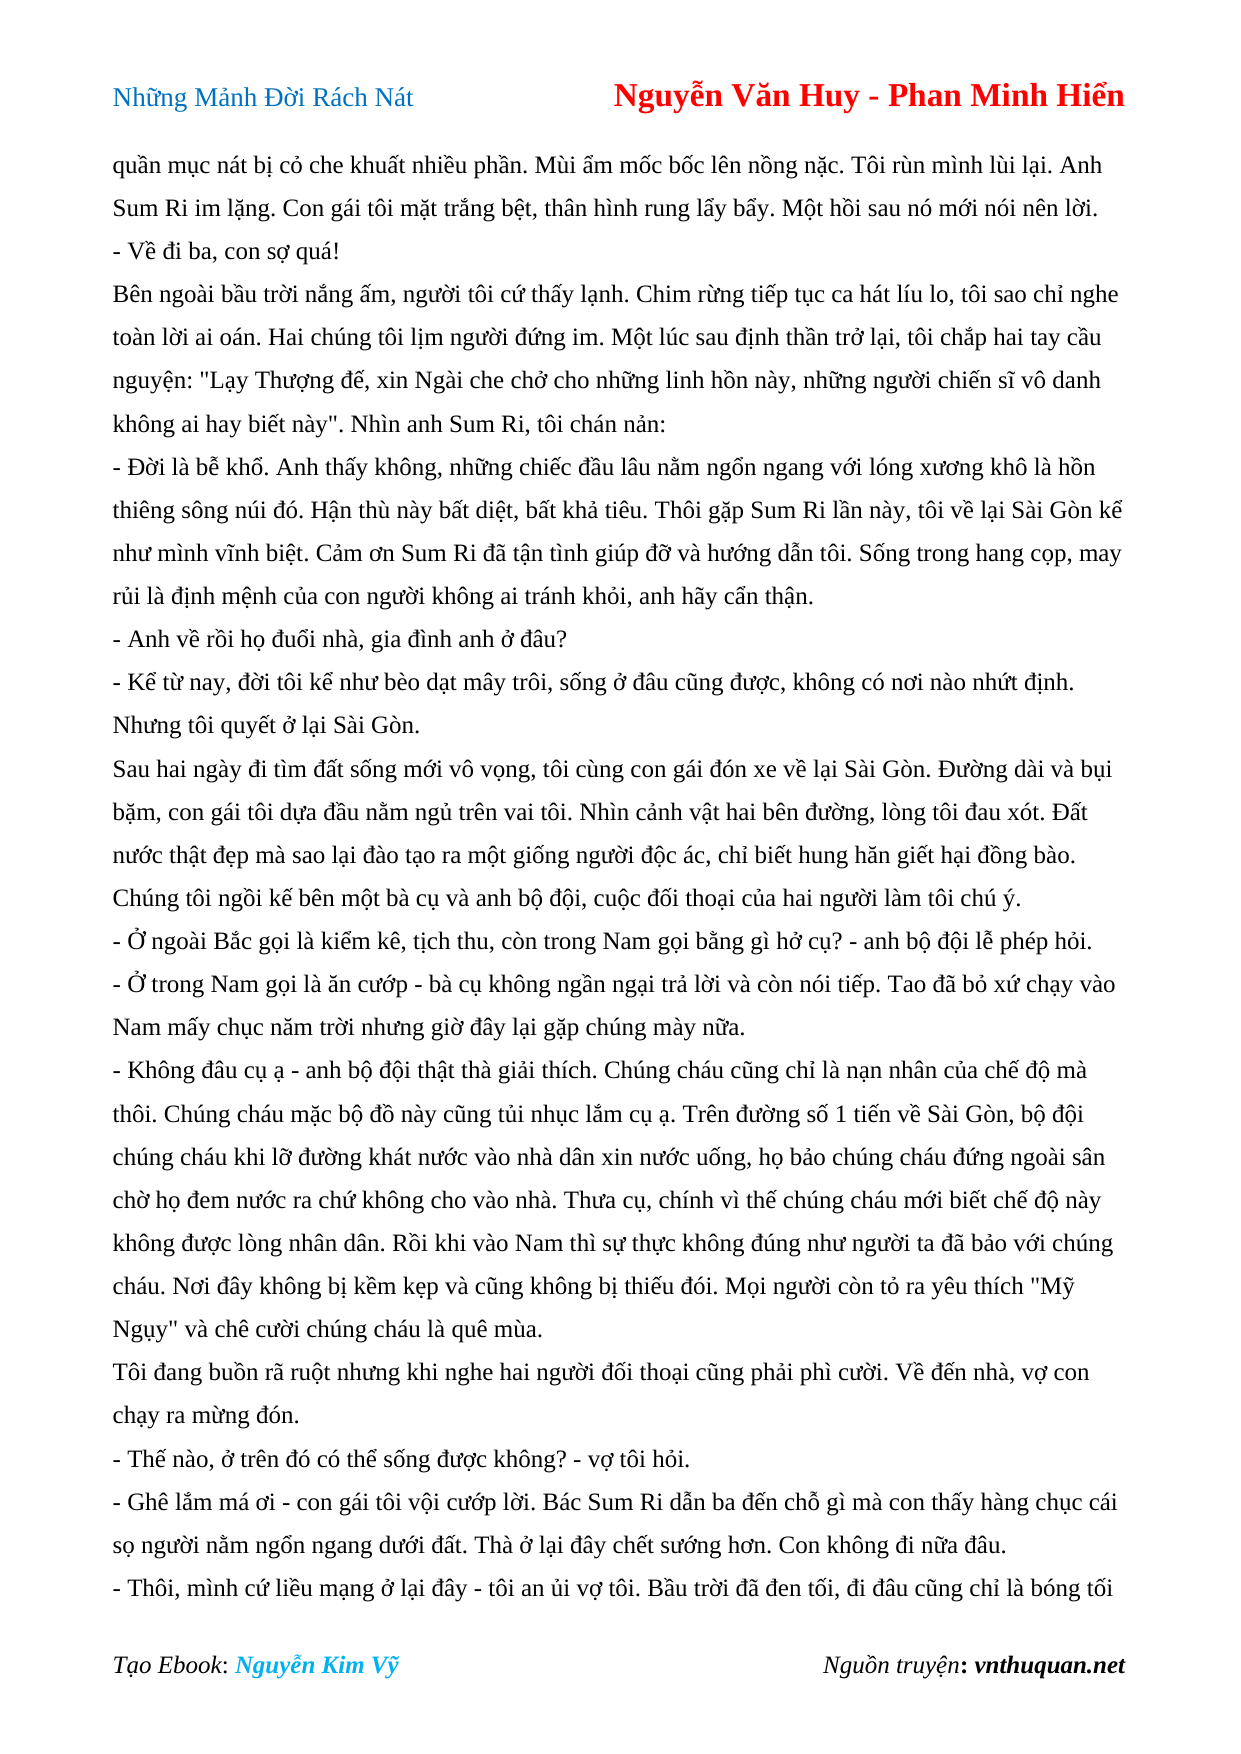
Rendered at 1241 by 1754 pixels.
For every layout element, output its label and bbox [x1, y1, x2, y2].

text [112, 150, 1128, 1602]
